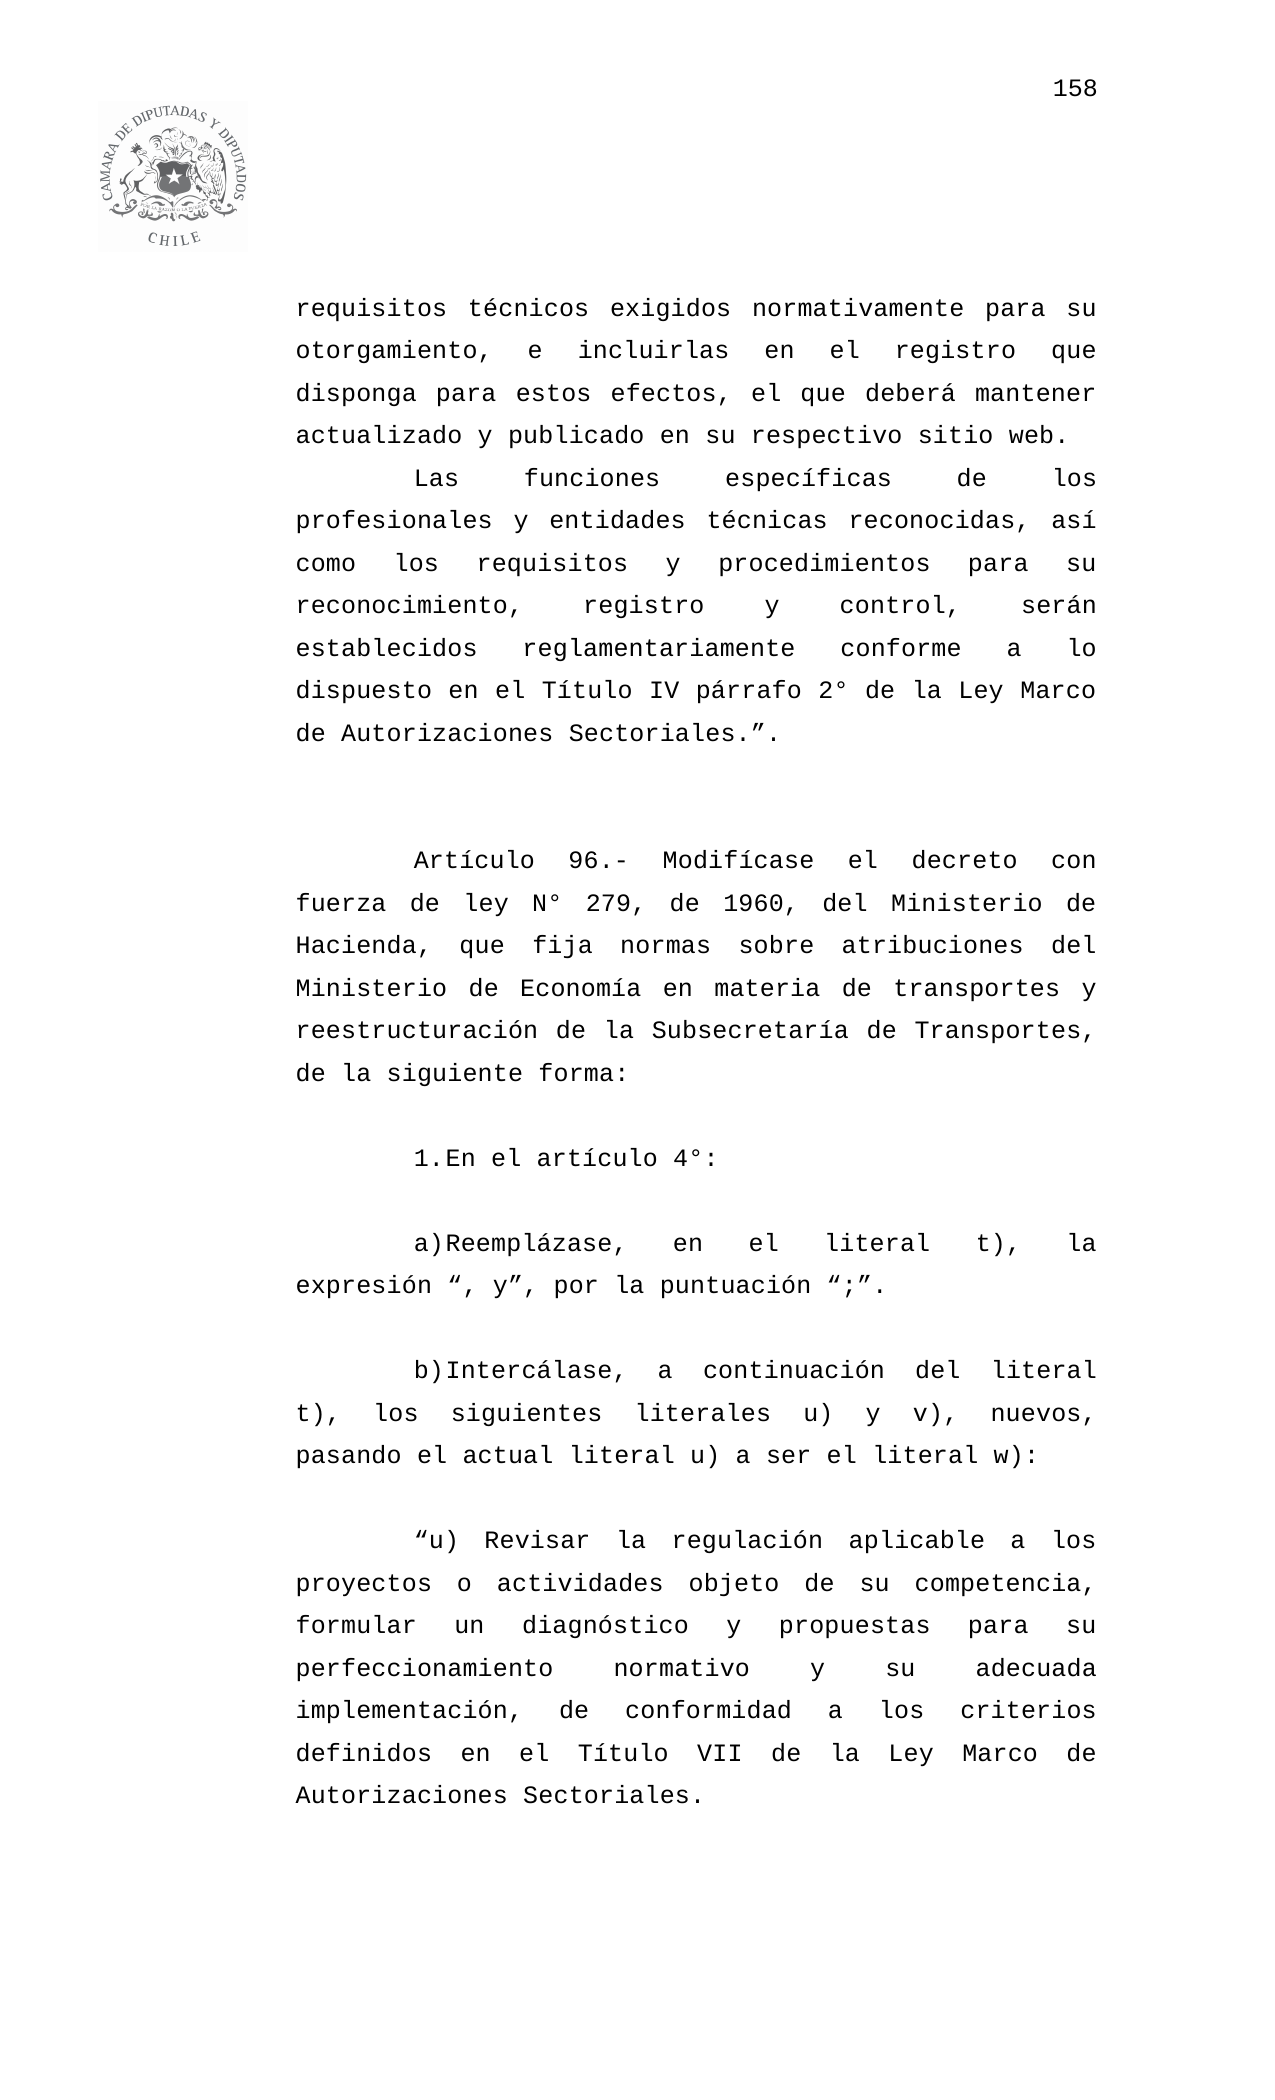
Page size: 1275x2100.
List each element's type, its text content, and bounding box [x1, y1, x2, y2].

picture [97, 101, 249, 252]
text Artículo 96.- Modifícase el decreto con fuerza de ley N° 279, de 1960, del Ministerio de Hacienda, que fija normas sobre atribuciones del Ministerio de Economía en materia de transportes y reestructuración de la Subsecretaría de Transportes, de la siguiente forma: [295, 848, 1098, 1089]
text “u) Revisar la regulación aplicable a los proyectos o actividades objeto de su competencia, formular un diagnóstico y propuestas para su perfeccionamiento normativo y su adecuada implementación, de conformidad a los criterios definidos en el Título VII de la Ley Marco de Autorizaciones Sectoriales. [295, 1528, 1098, 1811]
text 1. En el artículo 4°: [295, 1145, 1098, 1174]
text Las funciones específicas de los profesionales y entidades técnicas reconocidas, así como los requisitos y procedimientos para su reconocimiento, registro y control, serán establecidos reglamentariamente conforme a lo dispuesto en el Título IV párrafo 2° de la Ley Marco de Autorizaciones Sectoriales.”. [295, 465, 1098, 749]
text b) Intercálase, a continuación del literal t), los siguientes literales u) y v), nuevos, pasando el actual literal u) a ser el literal w): [295, 1358, 1098, 1471]
text a) Reemplázase, en el literal t), la expresión “, y”, por la puntuación “;”. [295, 1230, 1098, 1301]
